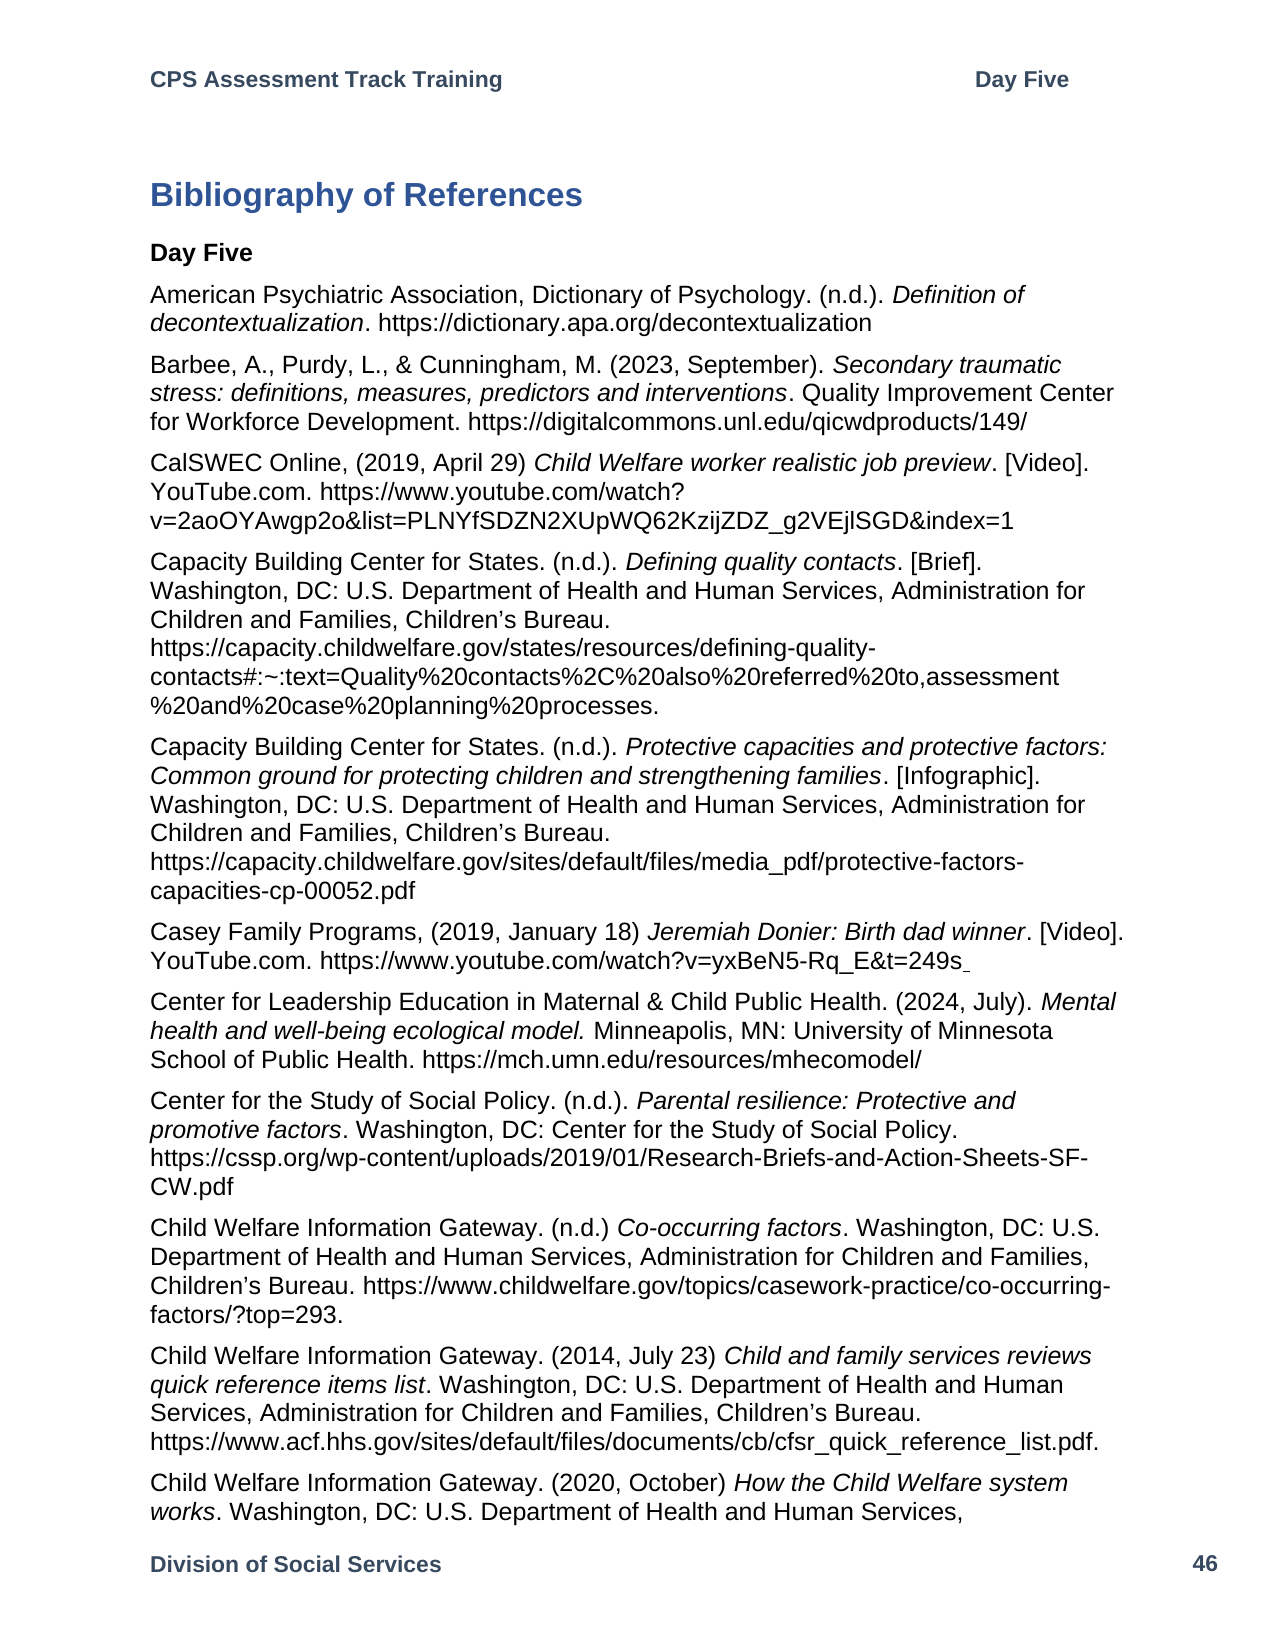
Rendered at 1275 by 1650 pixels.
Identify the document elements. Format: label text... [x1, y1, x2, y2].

text American Psychiatric Association, Dictionary of Psychology. (n.d.). Definition of decontextualization. https://dictionary.apa.org/decontextualization [150, 280, 1125, 337]
text Capacity Building Center for States. (n.d.). Protective capacities and protective factors: Common ground for protecting children and strengthening families. [Infographic]. Washington, DC: U.S. Department of Health and Human Services, Administration for Children and Families, Children’s Bureau. https://capacity.childwelfare.gov/sites/default/files/media_pdf/protective-factors-capacities-cp-00052.pdf [150, 732, 1125, 905]
text Child Welfare Information Gateway. (2014, July 23) Child and family services reviews quick reference items list. Washington, DC: U.S. Department of Health and Human Services, Administration for Children and Families, Children’s Bureau. https://www.acf.hhs.gov/sites/default/files/documents/cb/cfsr_quick_reference_list.pdf. [150, 1341, 1125, 1456]
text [150, 1468, 1125, 1526]
text Center for the Study of Social Policy. (n.d.). Parental resilience: Protective and promotive factors. Washington, DC: Center for the Study of Social Policy. https://cssp.org/wp-content/uploads/2019/01/Research-Briefs-and-Action-Sheets-SF-CW.pdf [150, 1086, 1125, 1201]
text Day Five [150, 238, 1125, 267]
text Casey Family Programs, (2019, January 18) Jeremiah Donier: Birth dad winner. [Video]. YouTube.com. https://www.youtube.com/watch?v=yxBeN5-Rq_E&t=249s [150, 917, 1125, 975]
text CalSWEC Online, (2019, April 29) Child Welfare worker realistic job preview. [Video]. YouTube.com. https://www.youtube.com/watch?v=2aoOYAwgp2o&list=PLNYfSDZN2XUpWQ62KzijZDZ_g2VEjlSGD&index=1 [150, 448, 1125, 535]
text Center for Leadership Education in Maternal & Child Public Health. (2024, July). Mental health and well-being ecological model. Minneapolis, MN: University of Minnesota School of Public Health. https://mch.umn.edu/resources/mhecomodel/ [150, 987, 1125, 1073]
text Barbee, A., Purdy, L., & Cunningham, M. (2023, September). Secondary traumatic stress: definitions, measures, predictors and interventions. Quality Improvement Center for Workforce Development. https://digitalcommons.unl.edu/qicwdproducts/149/ [150, 350, 1125, 436]
text Child Welfare Information Gateway. (n.d.) Co-occurring factors. Washington, DC: U.S. Department of Health and Human Services, Administration for Children and Families, Children’s Bureau. https://www.childwelfare.gov/topics/casework-practice/co-occurring-factors/?top=293. [150, 1213, 1125, 1328]
subtitle Bibliography of References [150, 175, 1125, 213]
text Capacity Building Center for States. (n.d.). Defining quality contacts. [Brief]. Washington, DC: U.S. Department of Health and Human Services, Administration for Children and Families, Children’s Bureau. https://capacity.childwelfare.gov/states/resources/defining-quality-contacts#:~:text=Quality%20contacts%2C%20also%20referred%20to,assessment%20and%20case%20planning%20processes. [150, 547, 1125, 720]
